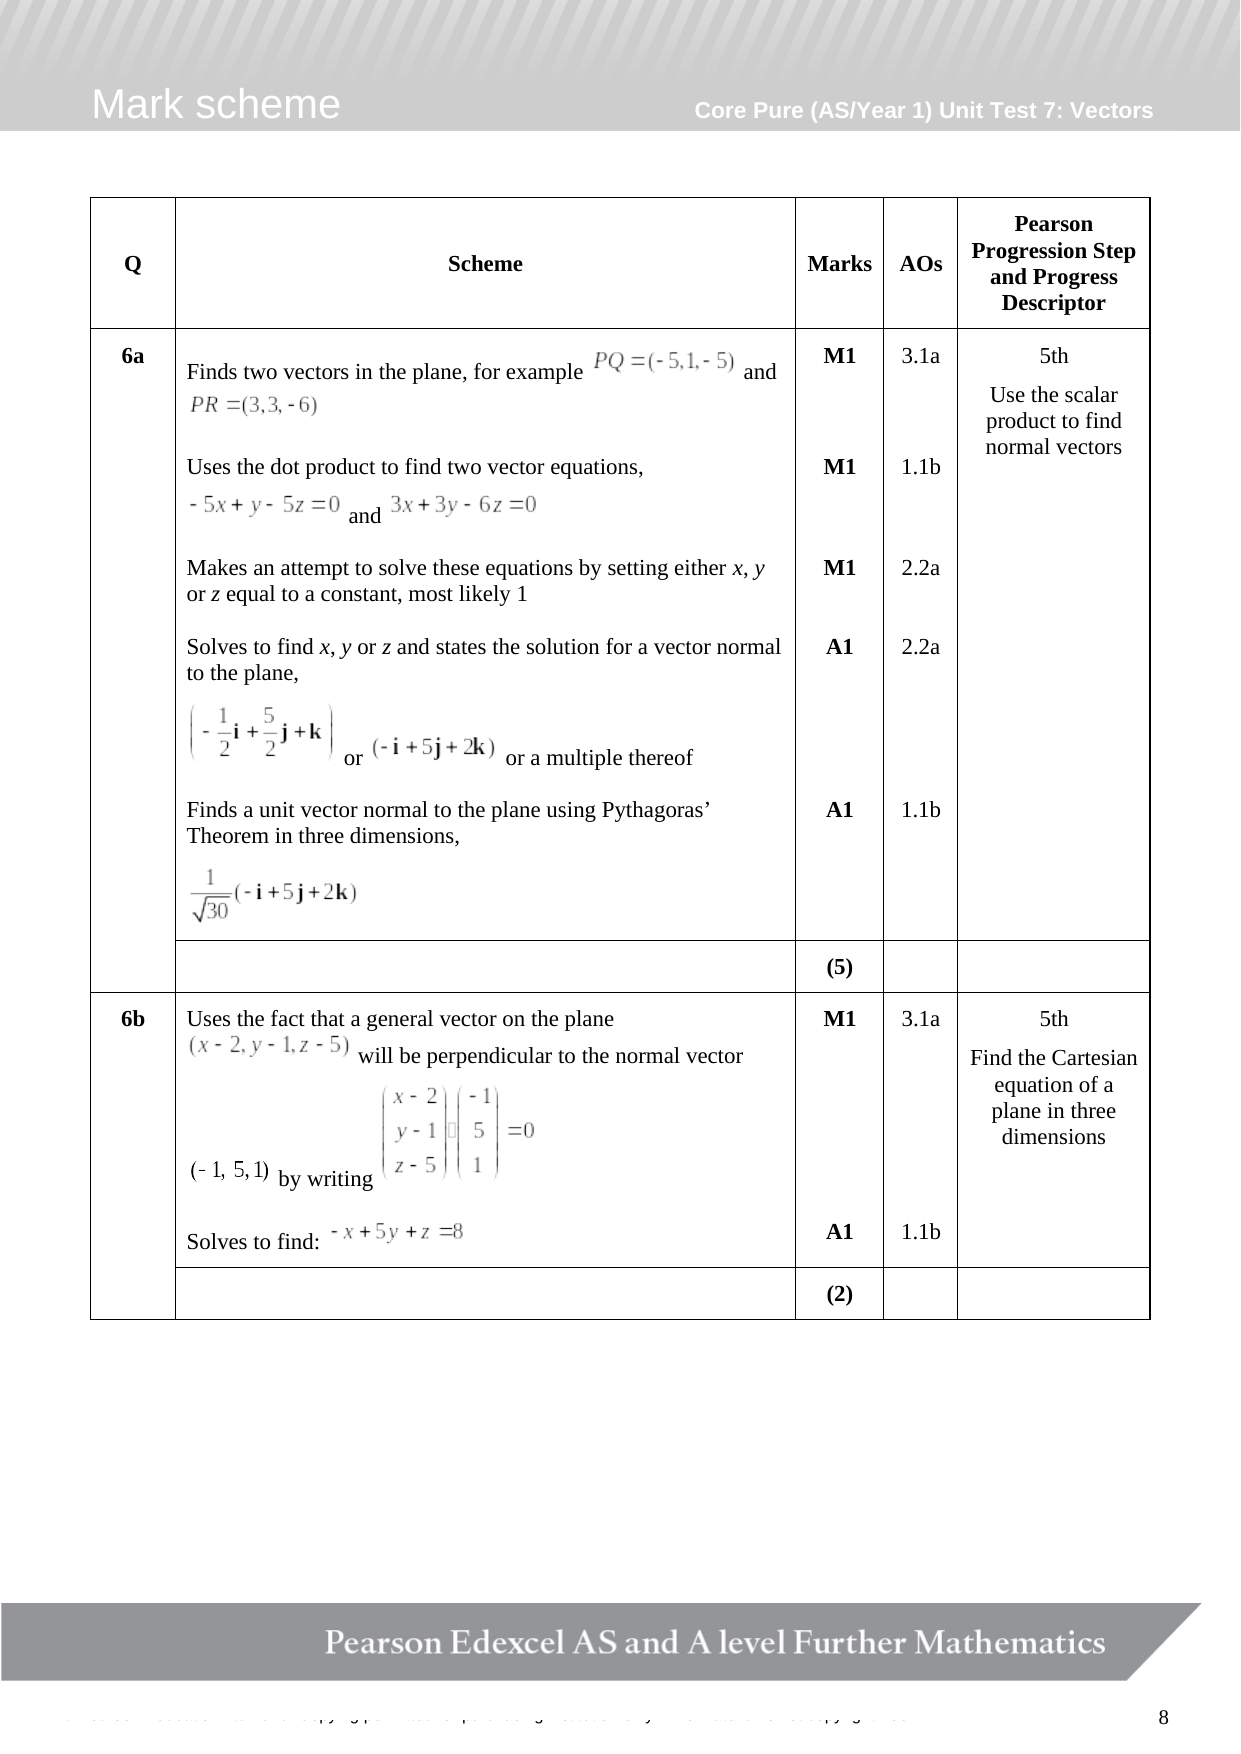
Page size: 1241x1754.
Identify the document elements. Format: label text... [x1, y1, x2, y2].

table_cell 5th Use the scalar product to find normal vectors [958, 329, 1149, 939]
table_cell 2.2a [884, 541, 957, 619]
table_cell 3.1a [884, 329, 957, 439]
table_header AOs [884, 198, 957, 328]
table_header Pearson Progression Step and Progress Descriptor [958, 198, 1149, 328]
table_header Marks [796, 198, 883, 328]
table_cell 5th Find the Cartesian equation of a plane in three dimensions [958, 993, 1149, 1267]
table_cell A1 [796, 619, 883, 783]
table_cell (5) [796, 941, 883, 992]
table_cell Solves to find x, y or z and states the solution for a vector normal to the plane, or or a multiple thereof [176, 619, 795, 783]
table_cell Finds two vectors in the plane, for example and [176, 329, 795, 439]
table_cell M1 [796, 329, 883, 439]
table_cell (2) [796, 1268, 883, 1319]
table_cell 6a [91, 329, 175, 992]
table_cell M1 [796, 541, 883, 619]
picture [0, 0, 1241, 131]
table_cell [884, 1268, 957, 1319]
table_cell [958, 941, 1149, 992]
table_cell Finds a unit vector normal to the plane using Pythagoras’ Theorem in three dimensions, [176, 783, 795, 939]
table_cell 6b [91, 993, 175, 1319]
table_cell Solves to find: [176, 1204, 795, 1267]
table_cell 1.1b [884, 783, 957, 939]
picture [0, 1603, 1236, 1719]
table_cell Makes an attempt to solve these equations by setting either x, y or z equal to a constant, most likely 1 [176, 541, 795, 619]
table_cell A1 [796, 783, 883, 939]
table_cell 3.1a [884, 993, 957, 1204]
table_cell [958, 1268, 1149, 1319]
table_cell 1.1b [884, 1204, 957, 1267]
table_header Scheme [176, 198, 795, 328]
table_cell Uses the fact that a general vector on the plane will be perpendicular to the normal vector by writing [176, 993, 795, 1204]
table_cell 1.1b [884, 439, 957, 541]
table_cell [884, 941, 957, 992]
table_header Q [91, 198, 175, 328]
table_cell 2.2a [884, 619, 957, 783]
table_cell M1 [796, 439, 883, 541]
table_cell Uses the dot product to find two vector equations, and [176, 439, 795, 541]
table_cell [176, 1268, 795, 1319]
table_cell [176, 941, 795, 992]
table_cell M1 [796, 993, 883, 1204]
table_cell A1 [796, 1204, 883, 1267]
